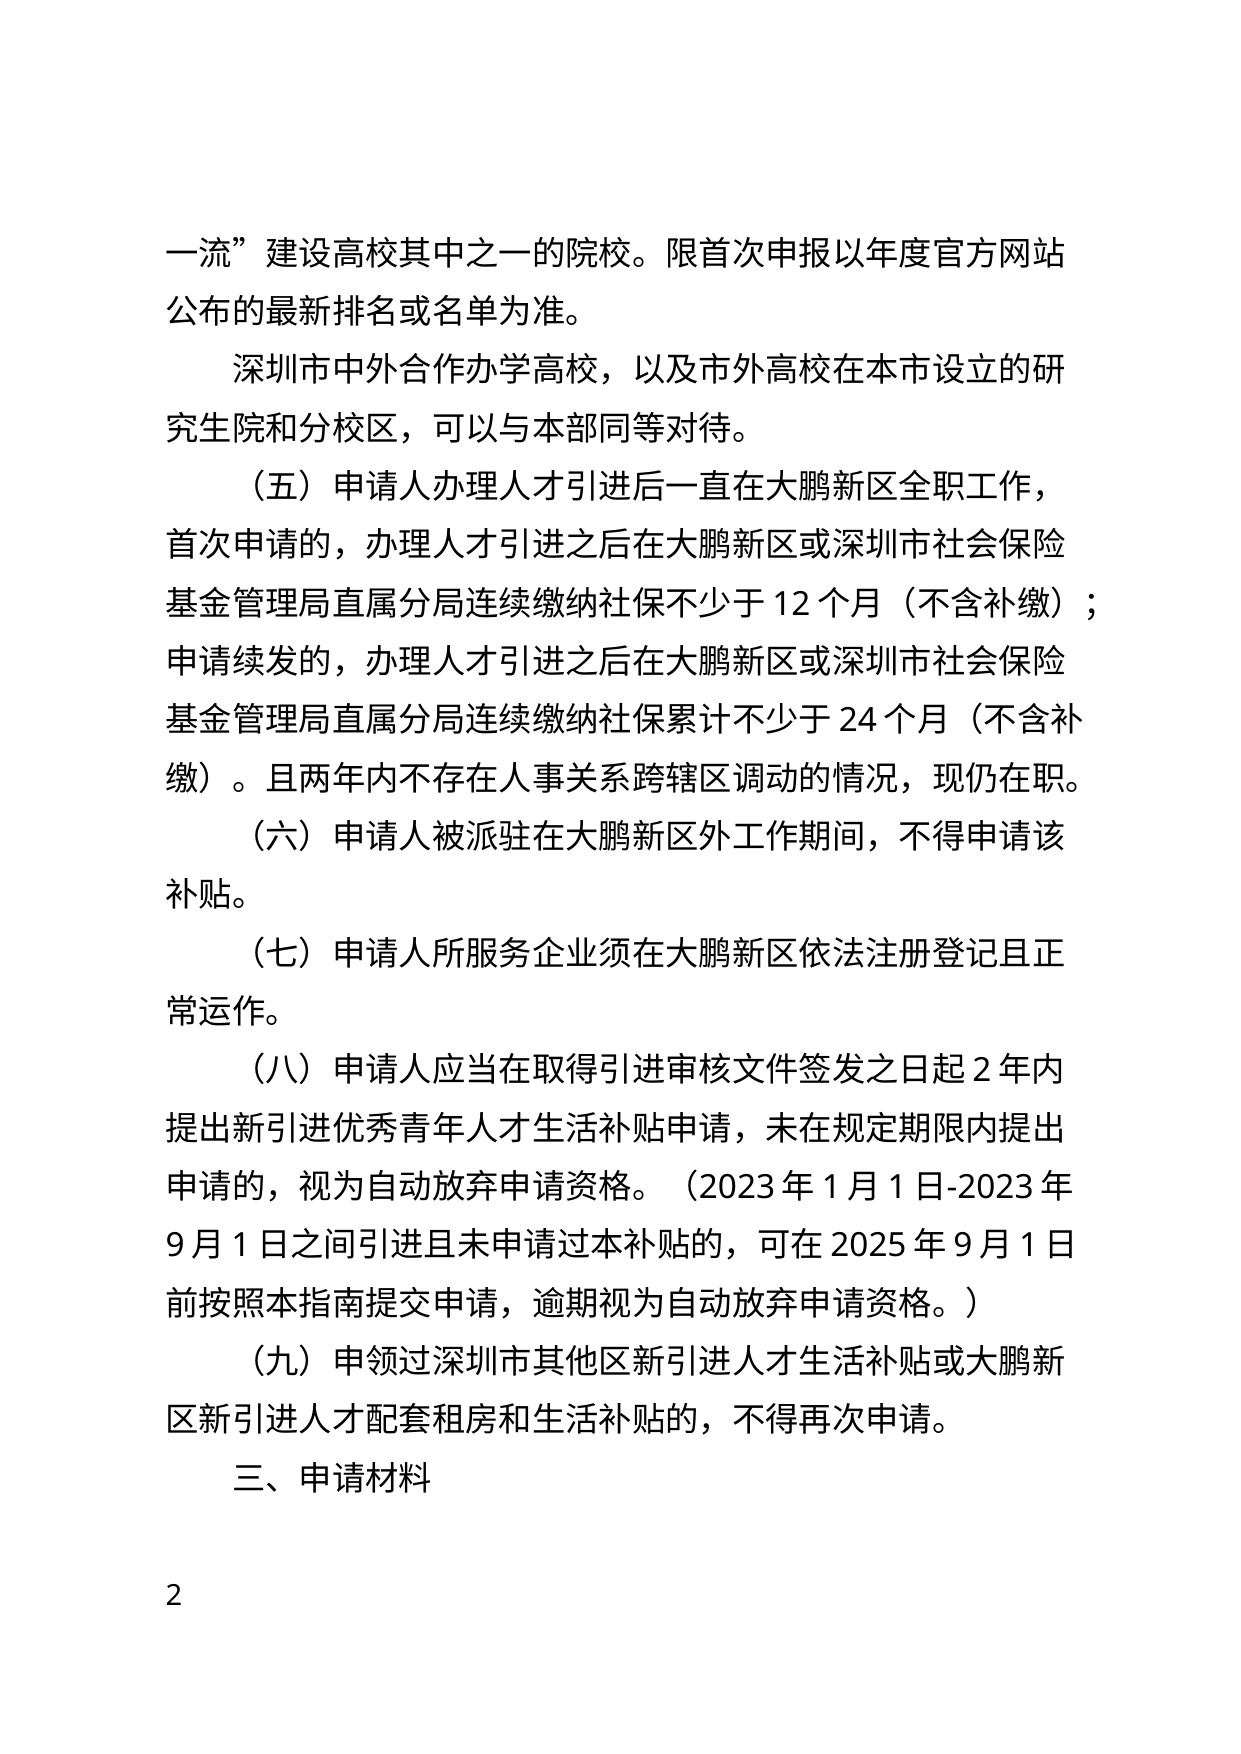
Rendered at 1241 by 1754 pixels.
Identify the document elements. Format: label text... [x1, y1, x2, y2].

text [165, 218, 1087, 335]
text 三、申请材料 [165, 1443, 1087, 1502]
text （五）申请人办理人才引进后一直在大鹏新区全职工作，首次申请的，办理人才引进之后在大鹏新区或深圳市社会保险基金管理局直属分局连续缴纳社保不少于12个月（不含补缴）；申请续发的，办理人才引进之后在大鹏新区或深圳市社会保险基金管理局直属分局连续缴纳社保累计不少于24个月（不含补缴）。且两年内不存在人事关系跨辖区调动的情况，现仍在职。 [165, 452, 1087, 802]
text 深圳市中外合作办学高校，以及市外高校在本市设立的研究生院和分校区，可以与本部同等对待。 [165, 335, 1087, 452]
text （九）申领过深圳市其他区新引进人才生活补贴或大鹏新区新引进人才配套租房和生活补贴的，不得再次申请。 [165, 1327, 1087, 1443]
text （六）申请人被派驻在大鹏新区外工作期间，不得申请该补贴。 [165, 802, 1087, 918]
text （七）申请人所服务企业须在大鹏新区依法注册登记且正常运作。 [165, 918, 1087, 1035]
text （八）申请人应当在取得引进审核文件签发之日起2年内提出新引进优秀青年人才生活补贴申请，未在规定期限内提出申请的，视为自动放弃申请资格。（2023年1月1日-2023年9月1日之间引进且未申请过本补贴的，可在2025年9月1日前按照本指南提交申请，逾期视为自动放弃申请资格。） [165, 1035, 1087, 1327]
